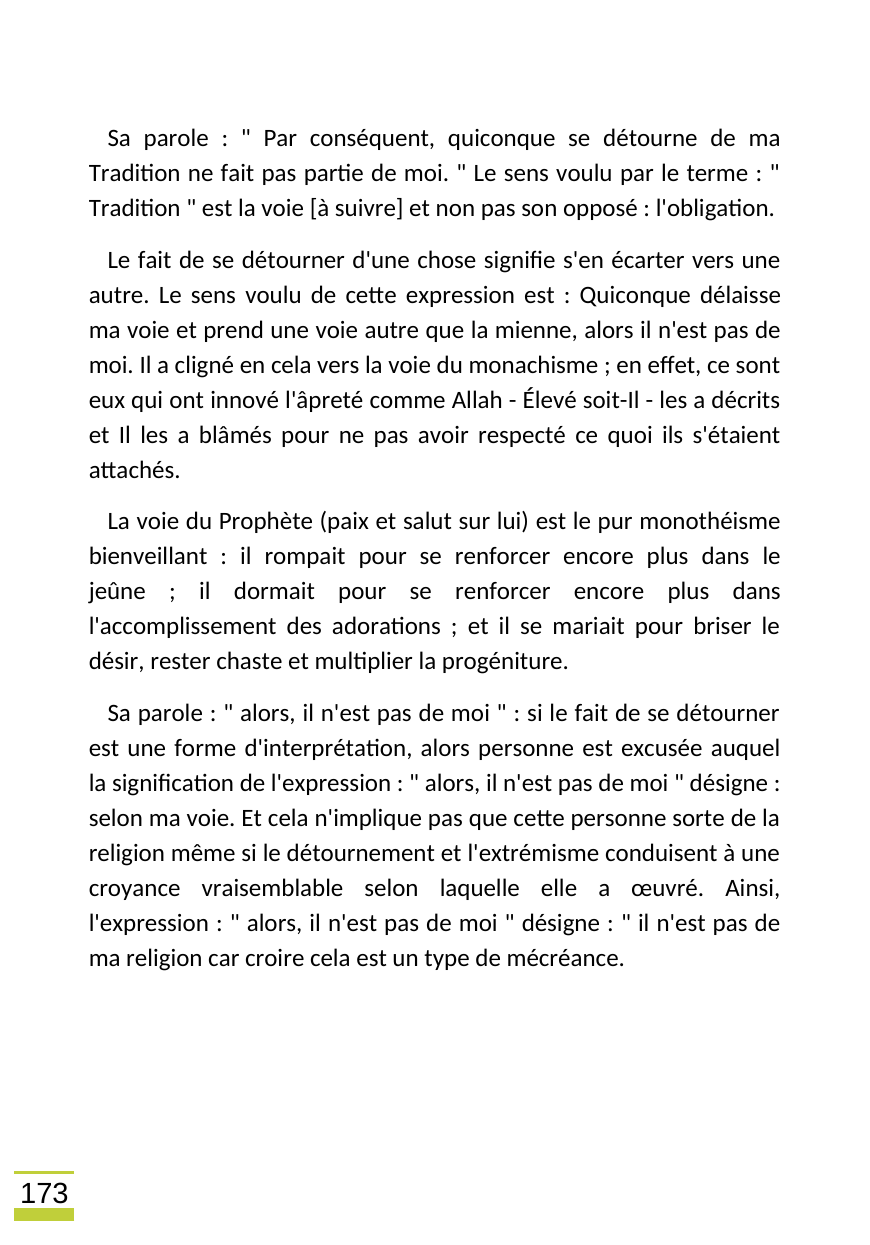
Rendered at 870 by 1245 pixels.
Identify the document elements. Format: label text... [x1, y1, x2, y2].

text La voie du Prophète (paix et salut sur lui) est le pur monothéisme bienveillant : il rompait pour se renforcer encore plus dans le jeûne ; il dormait pour se renforcer encore plus dans l'accomplissement des adorations ; et il se mariait pour briser le désir, rester chaste et multiplier la progéniture. [88, 505, 781, 676]
text Le fait de se détourner d'une chose signifie s'en écarter vers une autre. Le sens voulu de cette expression est : Quiconque délaisse ma voie et prend une voie autre que la mienne, alors il n'est pas de moi. Il a cligné en cela vers la voie du monachisme ; en effet, ce sont eux qui ont innové l'âpreté comme Allah - Élevé soit-Il - les a décrits et Il les a blâmés pour ne pas avoir respecté ce quoi ils s'étaient attachés. [88, 244, 781, 484]
text Sa parole : " alors, il n'est pas de moi " : si le fait de se détourner est une forme d'interprétation, alors personne est excusée auquel la signification de l'expression : " alors, il n'est pas de moi " désigne : selon ma voie. Et cela n'implique pas que cette personne sorte de la religion même si le détournement et l'extrémisme conduisent à une croyance vraisemblable selon laquelle elle a œuvré. Ainsi, l'expression : " alors, il n'est pas de moi " désigne : " il n'est pas de ma religion car croire cela est un type de mécréance. [88, 697, 781, 973]
text Sa parole : " Par conséquent, quiconque se détourne de ma Tradition ne fait pas partie de moi. " Le sens voulu par le terme : " Tradition " est la voie [à suivre] et non pas son opposé : l'obligation. [88, 122, 781, 223]
